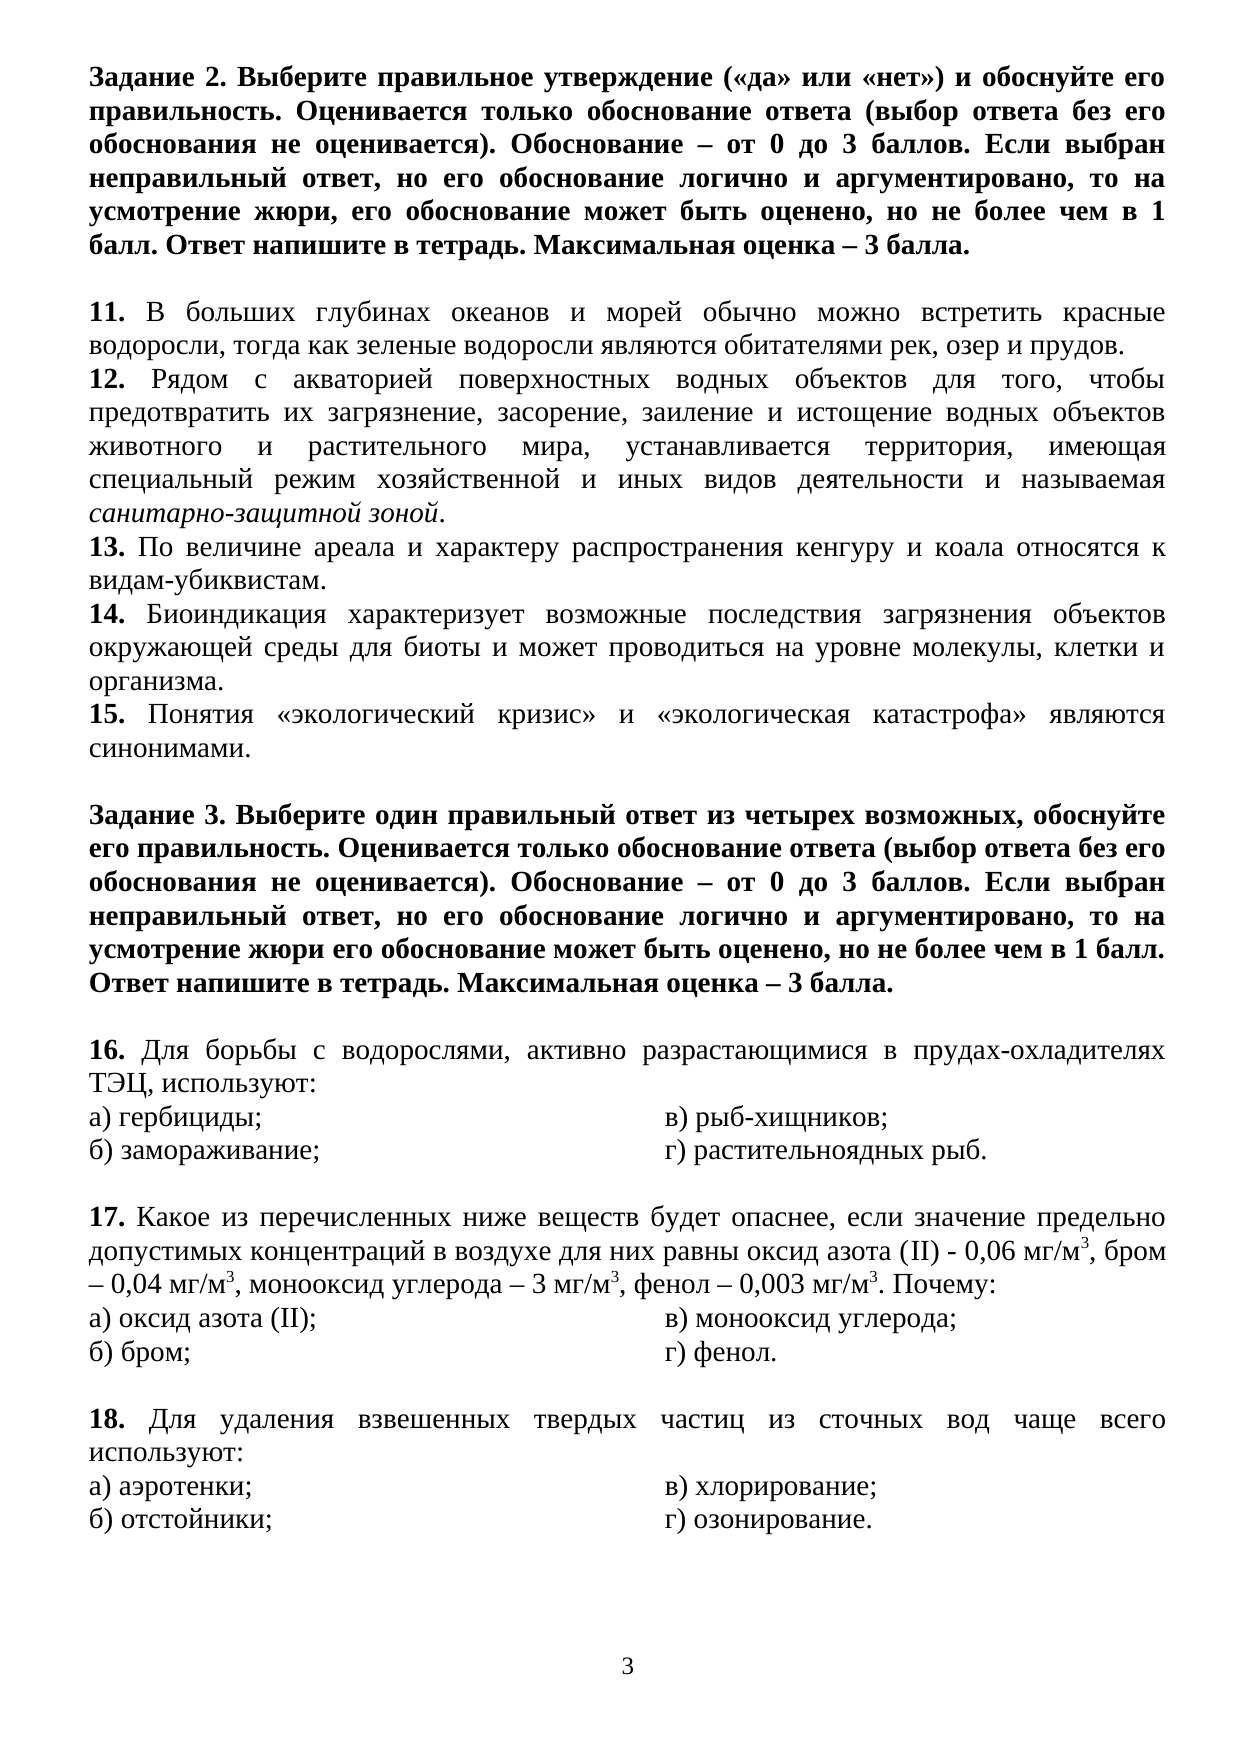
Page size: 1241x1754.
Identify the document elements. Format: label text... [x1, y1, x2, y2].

text г) растительноядных рыб. [664, 1132, 1167, 1166]
text г) фенол. [664, 1334, 1167, 1367]
text а) оксид азота (II); [89, 1300, 591, 1334]
text в) хлорирование; [664, 1468, 1167, 1501]
text г) озонирование. [664, 1501, 1167, 1535]
text Задание 2. Выберите правильное утверждение («да» или «нет») и обоснуйте его правильность. Оценивается только обоснование ответа (выбор ответа без его обоснования не оценивается). Обоснование – от 0 до 3 баллов. Если выбран неправильный ответ, но его обоснование логично и аргументировано, то на усмотрение жюри, его обоснование может быть оценено, но не более чем в 1 балл. Ответ напишите в тетрадь. Максимальная оценка – 3 балла. [89, 59, 1167, 260]
text б) замораживание; [89, 1132, 591, 1166]
text 18. Для удаления взвешенных твердых частиц из сточных вод чаще всего используют: [89, 1401, 1167, 1468]
text в) рыб-хищников; [664, 1099, 1167, 1132]
text 17. Какое из перечисленных ниже веществ будет опаснее, если значение предельно допустимых концентраций в воздухе для них равны оксид азота (II) - 0,06 мг/м3, бром – 0,04 мг/м3, монооксид углерода – 3 мг/м3, фенол – 0,003 мг/м3. Почему: [89, 1199, 1167, 1300]
text а) гербициды; [89, 1099, 591, 1132]
text 13. По величине ареала и характеру распространения кенгуру и коала относятся к видам-убиквистам. [89, 529, 1167, 596]
text 14. Биоиндикация характеризует возможные последствия загрязнения объектов окружающей среды для биоты и может проводиться на уровне молекулы, клетки и организма. [89, 596, 1167, 696]
text б) бром; [89, 1334, 591, 1367]
text 11. В больших глубинах океанов и морей обычно можно встретить красные водоросли, тогда как зеленые водоросли являются обитателями рек, озер и прудов. [89, 294, 1167, 361]
text б) отстойники; [89, 1501, 591, 1535]
text в) монооксид углерода; [664, 1300, 1167, 1334]
text Задание 3. Выберите один правильный ответ из четырех возможных, обоснуйте его правильность. Оценивается только обоснование ответа (выбор ответа без его обоснования не оценивается). Обоснование – от 0 до 3 баллов. Если выбран неправильный ответ, но его обоснование логично и аргументировано, то на усмотрение жюри его обоснование может быть оценено, но не более чем в 1 балл. Ответ напишите в тетрадь. Максимальная оценка – 3 балла. [89, 797, 1167, 998]
text 16. Для борьбы с водорослями, активно разрастающимися в прудах-охладителях ТЭЦ, используют: [89, 1032, 1167, 1099]
text 15. Понятия «экологический кризис» и «экологическая катастрофа» являются синонимами. [89, 696, 1167, 763]
text 12. Рядом с акваторией поверхностных водных объектов для того, чтобы предотвратить их загрязнение, засорение, заиление и истощение водных объектов животного и растительного мира, устанавливается территория, имеющая специальный режим хозяйственной и иных видов деятельности и называемая санитарно-защитной зоной. [89, 361, 1167, 529]
text а) аэротенки; [89, 1468, 591, 1501]
